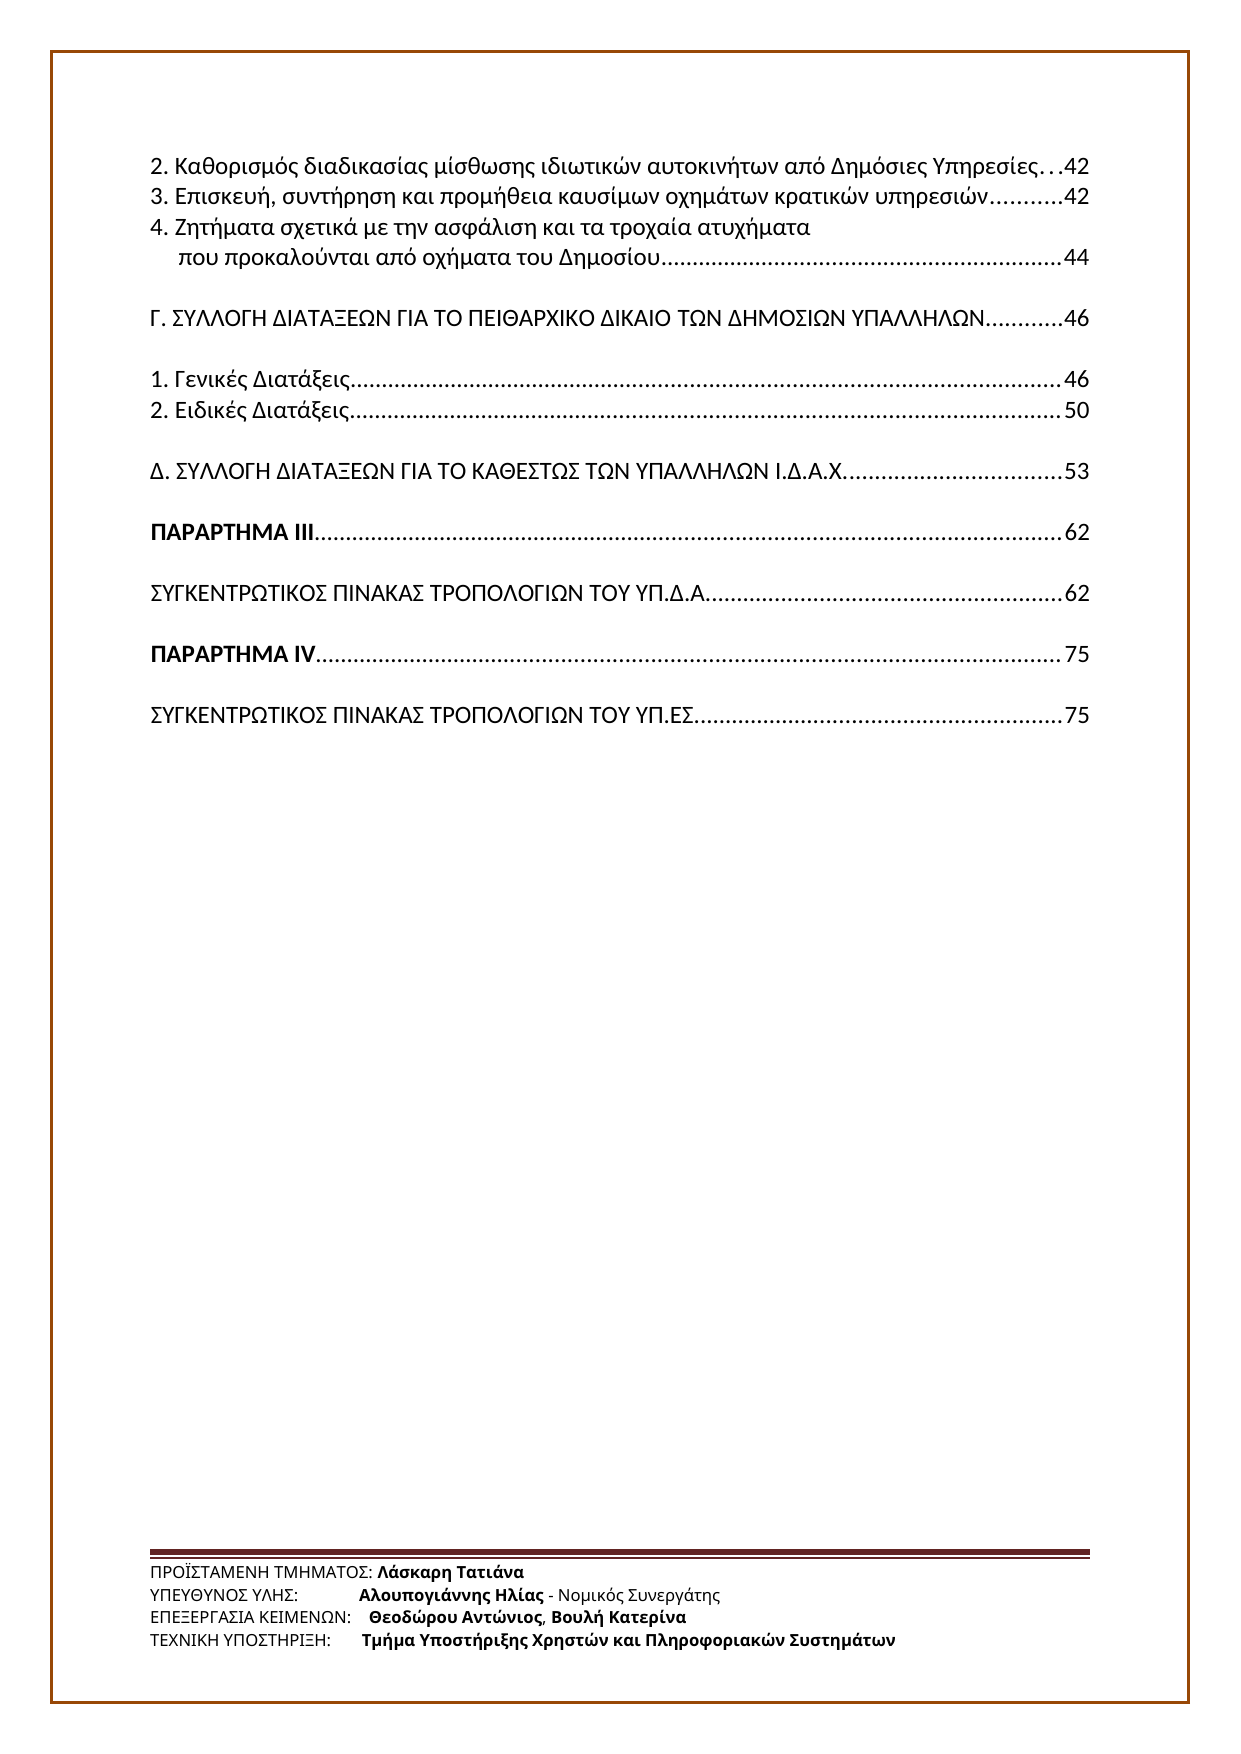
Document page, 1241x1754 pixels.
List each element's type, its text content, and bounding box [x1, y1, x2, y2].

text ΣΥΓΚΕΝΤΡΩΤΙΚΟΣ ΠΙΝΑΚΑΣ ΤΡΟΠΟΛΟΓΙΩΝ ΤΟΥ ΥΠ.ΕΣ. 75 [150, 699, 1090, 730]
text ΠΑΡΑΡΤΗΜΑ III 62 [150, 516, 1090, 547]
text ΠΑΡΑΡΤΗΜΑ IV 75 [150, 638, 1090, 669]
text Γ. ΣΥΛΛΟΓΗ ΔΙΑΤΑΞΕΩΝ ΓΙΑ ΤΟ ΠΕΙΘΑΡΧΙΚΟ ΔΙΚΑΙΟ ΤΩΝ ΔΗΜΟΣΙΩΝ ΥΠΑΛΛΗΛΩΝ 46 [150, 303, 1090, 333]
text 2. Ειδικές Διατάξεις 50 [150, 394, 1090, 425]
text 4. Ζητήματα σχετικά με την ασφάλιση και τα τροχαία ατυχήματα [150, 211, 1090, 242]
text ΣΥΓΚΕΝΤΡΩΤΙΚΟΣ ΠΙΝΑΚΑΣ ΤΡΟΠΟΛΟΓΙΩΝ ΤΟΥ ΥΠ.Δ.Α. 62 [150, 577, 1090, 608]
text Δ. ΣΥΛΛΟΓΗ ΔΙΑΤΑΞΕΩΝ ΓΙΑ ΤΟ ΚΑΘΕΣΤΩΣ ΤΩΝ ΥΠΑΛΛΗΛΩΝ Ι.Δ.Α.Χ. 53 [150, 455, 1090, 486]
text που προκαλούνται από οχήματα του Δημοσίου 44 [150, 242, 1090, 272]
text 2. Καθορισμός διαδικασίας μίσθωσης ιδιωτικών αυτοκινήτων από Δημόσιες Υπηρεσίες 42 [150, 150, 1090, 181]
text 3. Επισκευή, συντήρηση και προμήθεια καυσίμων οχημάτων κρατικών υπηρεσιών 42 [150, 181, 1090, 211]
text 1. Γενικές Διατάξεις 46 [150, 364, 1090, 394]
